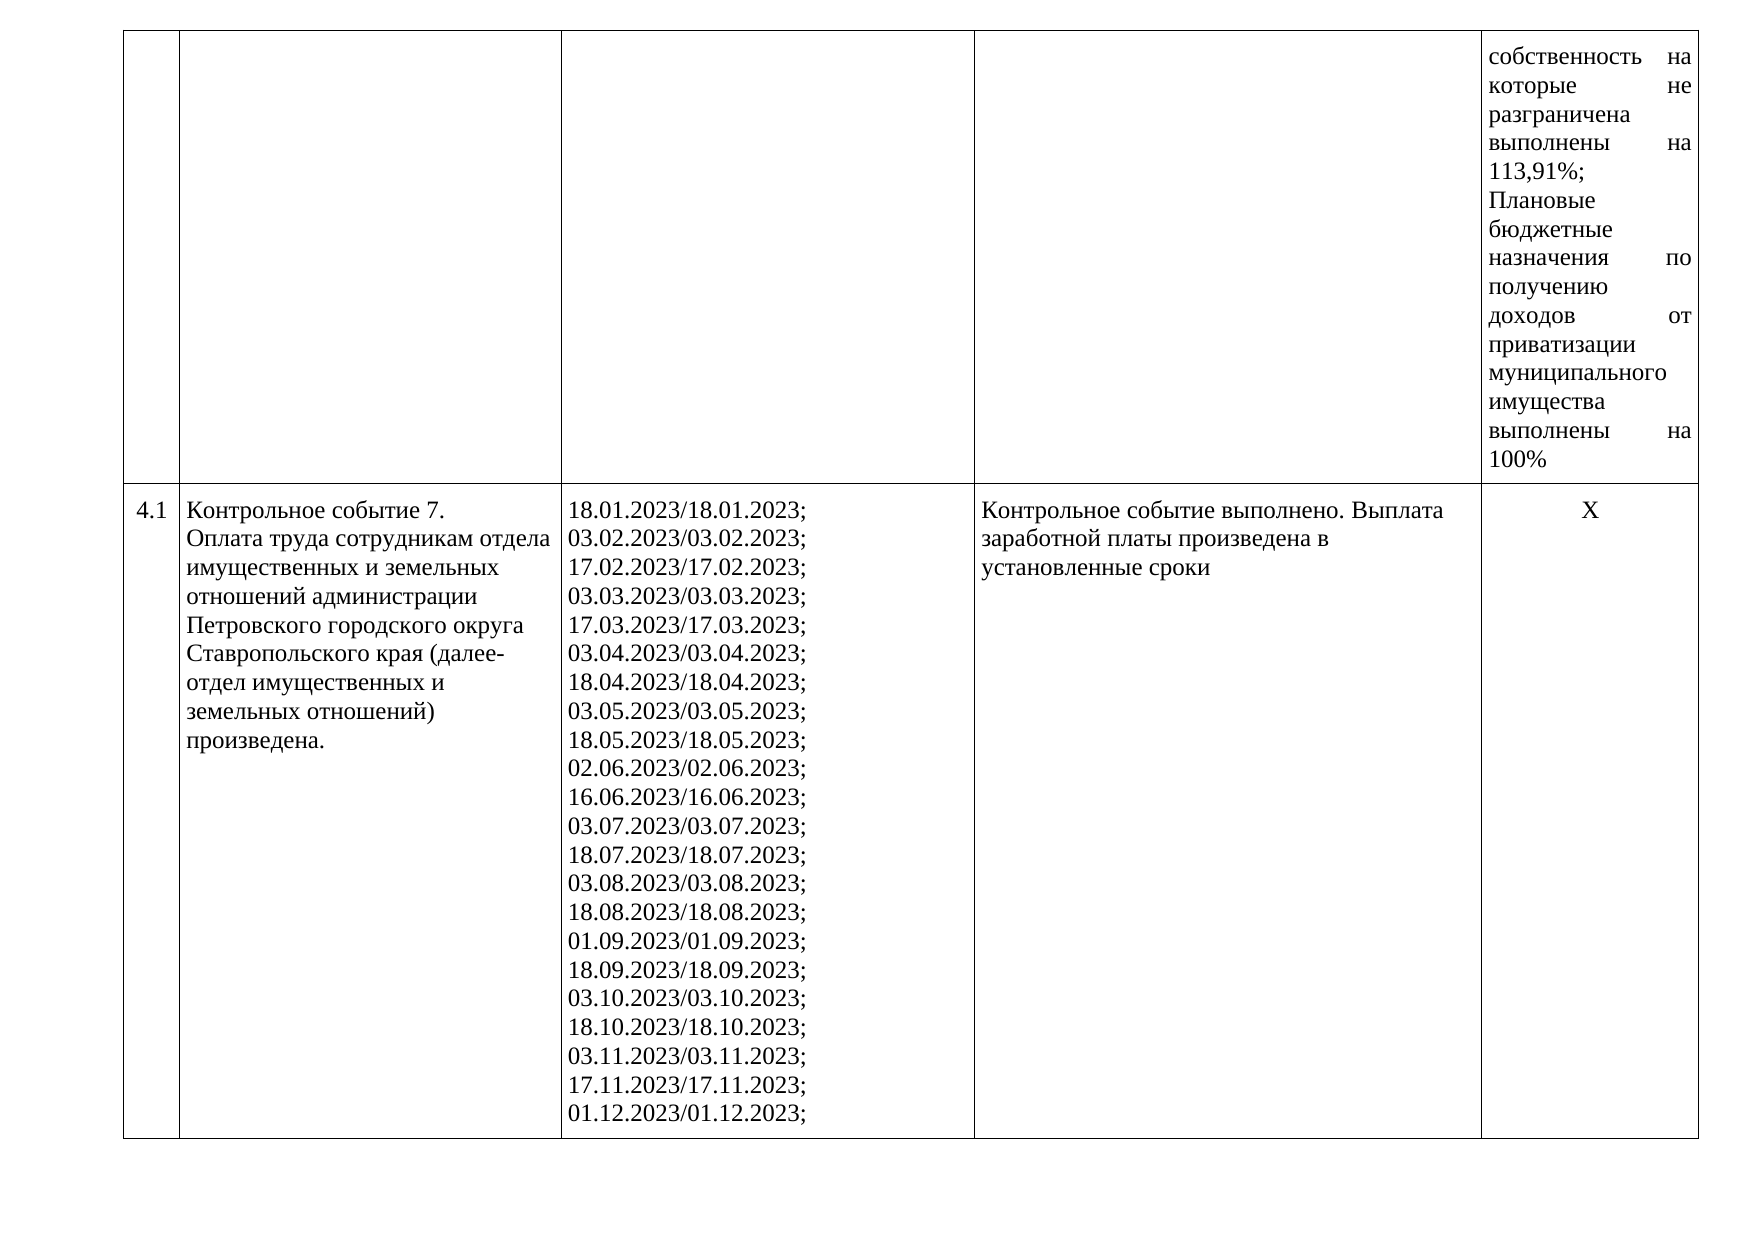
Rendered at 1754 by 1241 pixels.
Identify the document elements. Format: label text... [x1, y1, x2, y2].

table_cell Х [562, 31, 974, 483]
table_cell 4.1 [124, 484, 179, 1138]
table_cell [975, 484, 1481, 1138]
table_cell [180, 31, 561, 483]
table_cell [562, 484, 974, 1138]
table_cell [975, 31, 1481, 483]
table_cell 4. [124, 31, 179, 483]
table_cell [180, 484, 561, 1138]
table_cell Х [1482, 484, 1698, 1138]
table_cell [1482, 31, 1698, 483]
